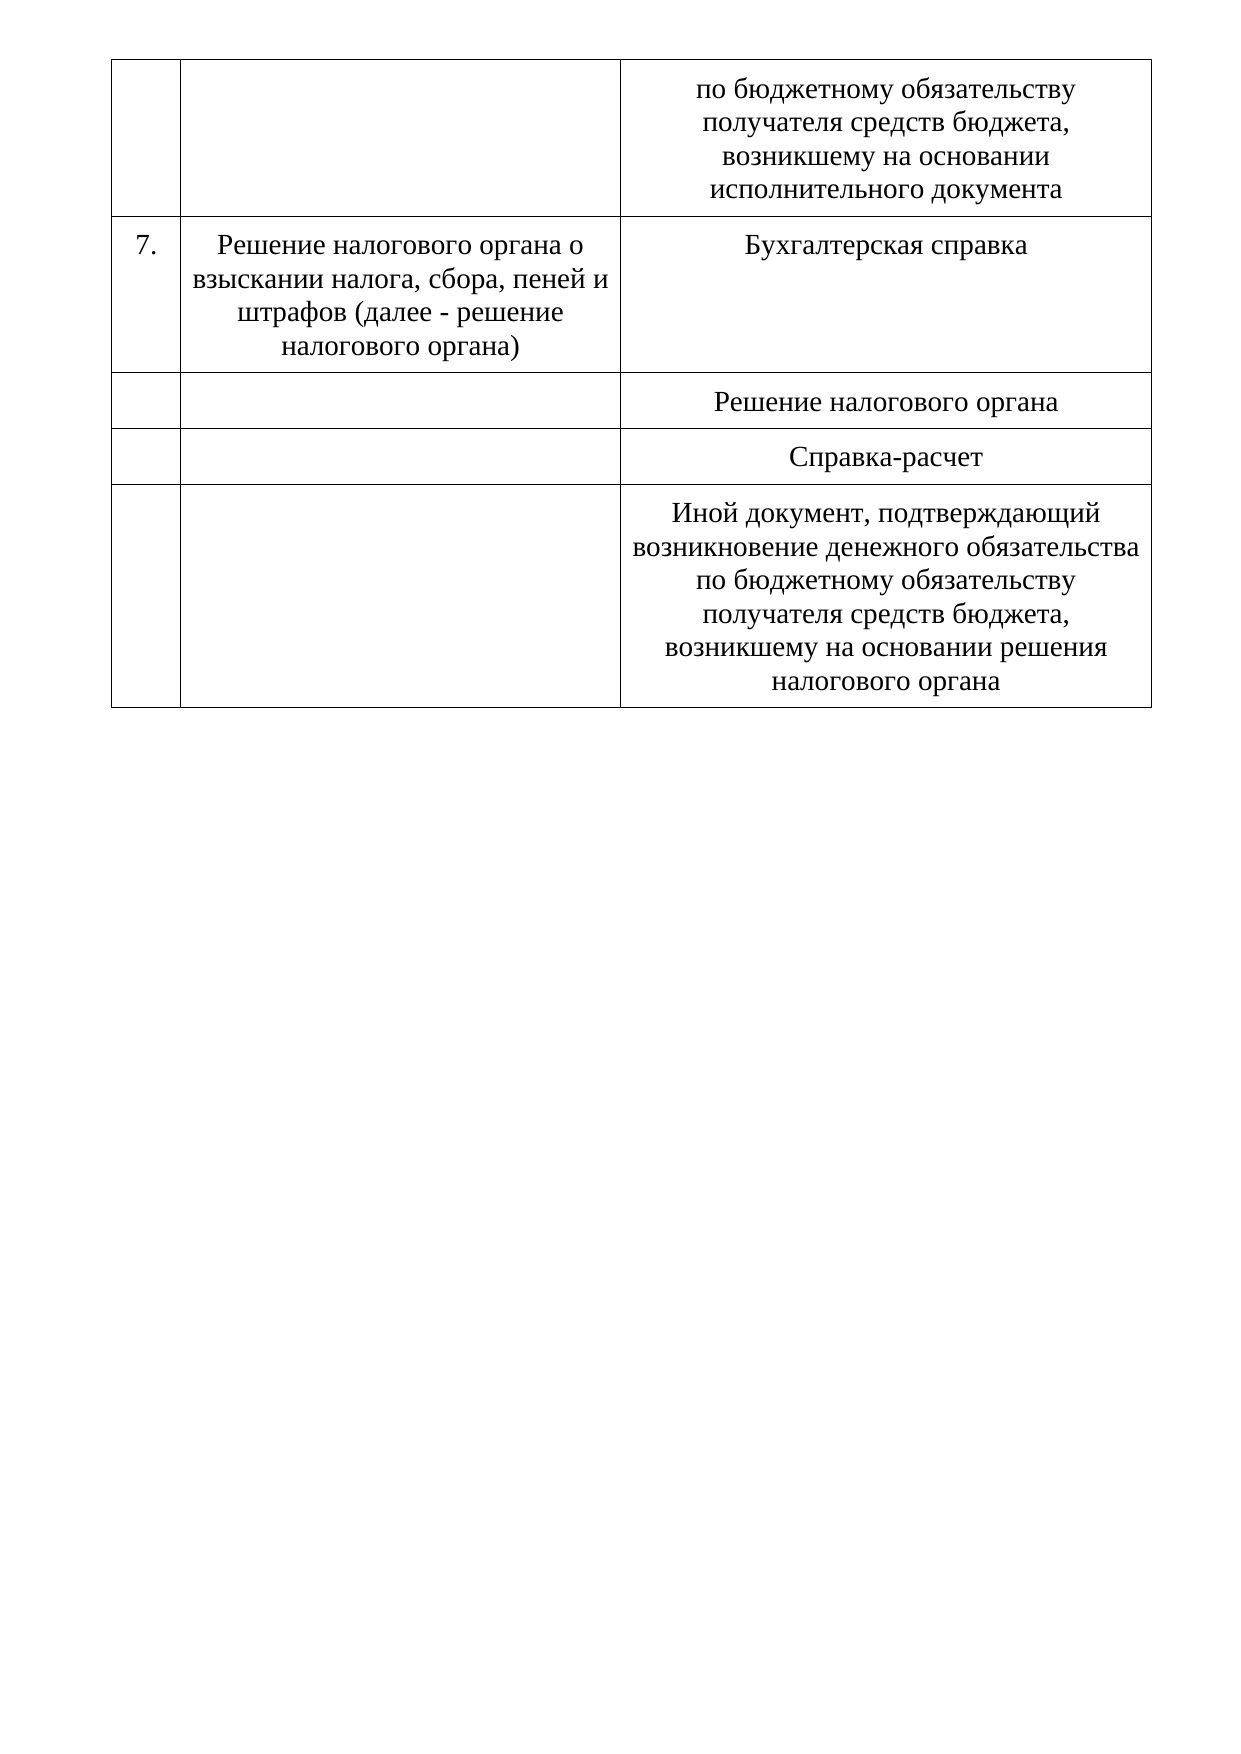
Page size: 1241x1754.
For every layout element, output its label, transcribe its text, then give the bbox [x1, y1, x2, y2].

table_cell Бухгалтерская справка [621, 217, 1151, 372]
table_cell [112, 373, 180, 428]
table_cell 7. [112, 217, 180, 372]
table_cell Решение налогового органа о взыскании налога, сбора, пеней и штрафов (далее - решение налогового органа) [181, 217, 620, 372]
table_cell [621, 60, 1151, 216]
table_cell [112, 60, 180, 216]
table_cell [112, 429, 180, 484]
table_cell Решение налогового органа [621, 373, 1151, 428]
table_cell [181, 373, 620, 428]
table_cell Справка-расчет [621, 429, 1151, 484]
table_cell [181, 485, 620, 707]
table_cell [181, 429, 620, 484]
table_cell Иной документ, подтверждающий возникновение денежного обязательства по бюджетному обязательству получателя средств бюджета, возникшему на основании решения налогового органа [621, 485, 1151, 707]
table_cell [181, 60, 620, 216]
table_cell [112, 485, 180, 707]
